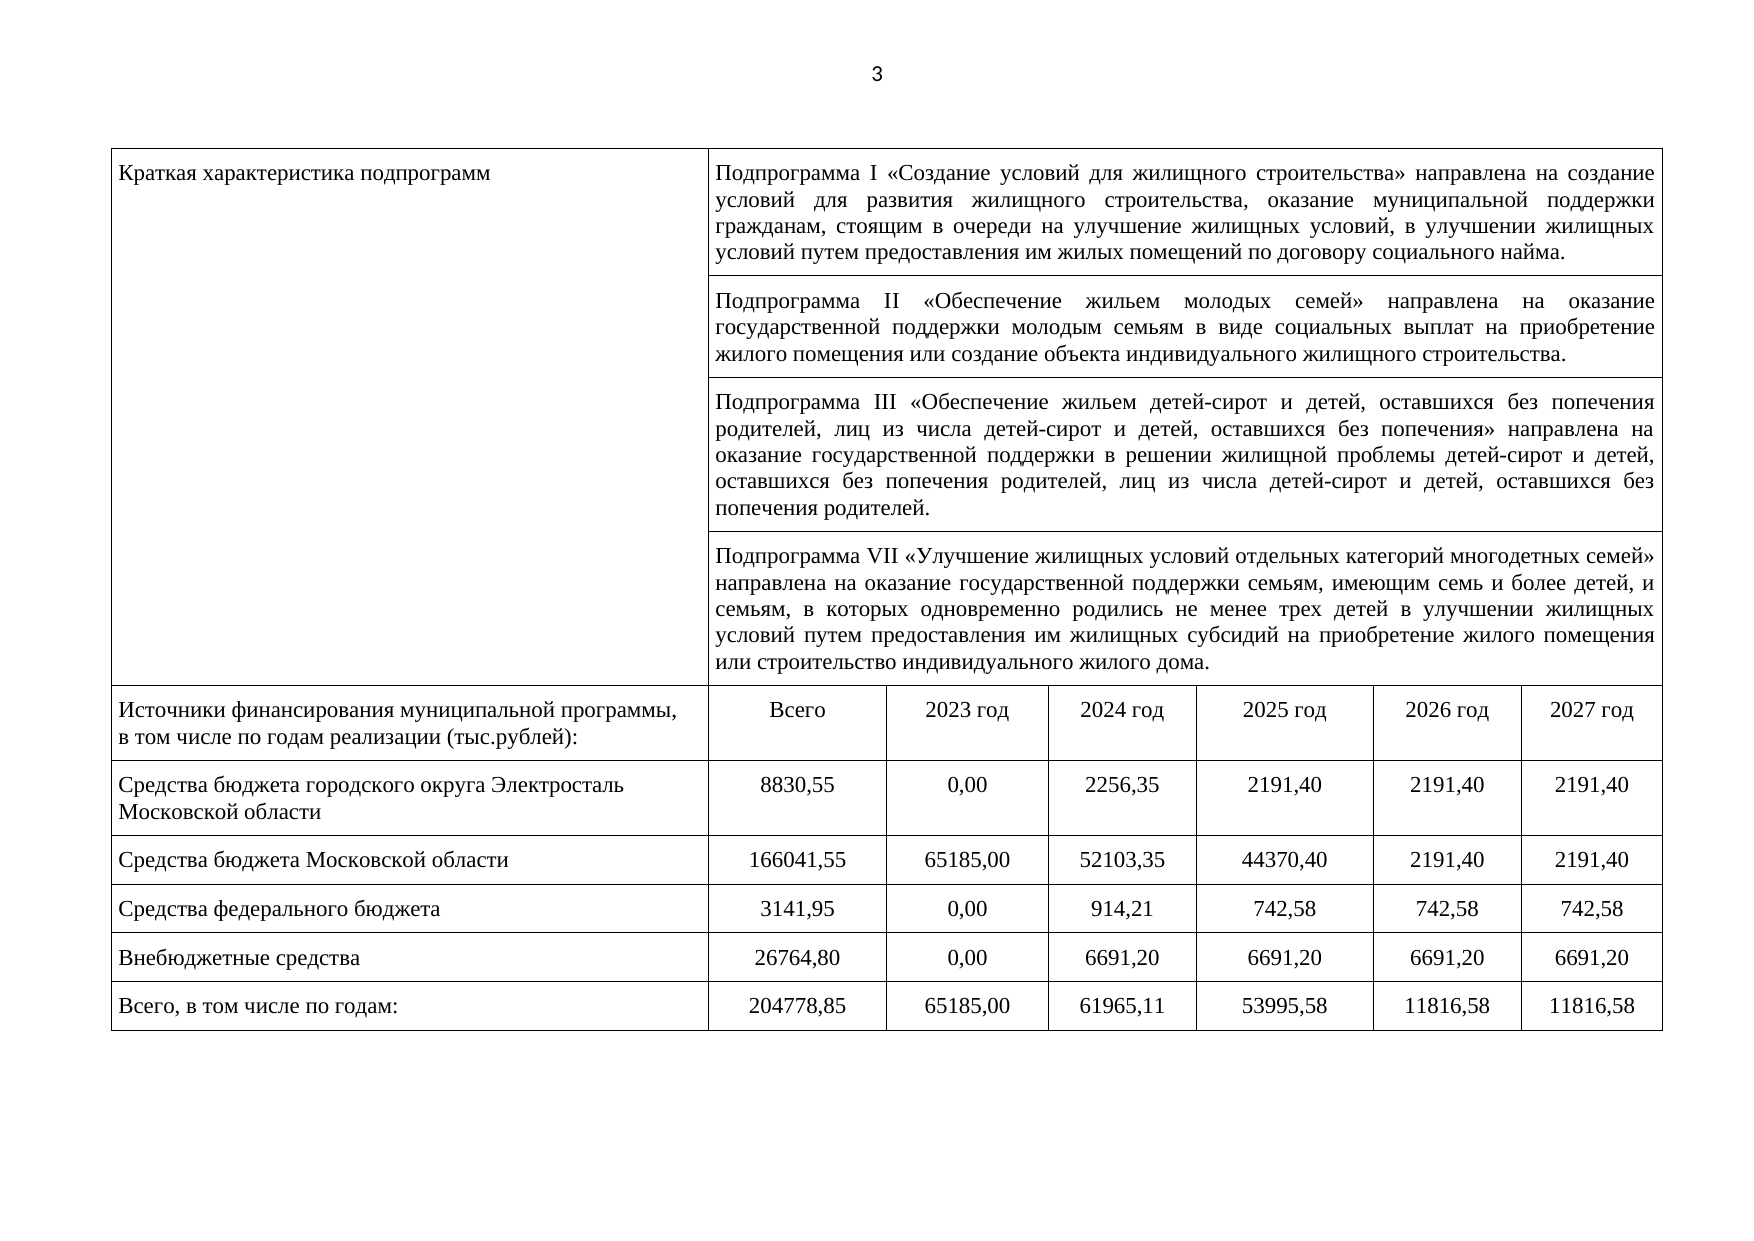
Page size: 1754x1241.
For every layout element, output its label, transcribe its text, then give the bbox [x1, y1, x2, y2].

table_cell 742,58 [1374, 885, 1521, 932]
table_cell Средства бюджета Московской области [112, 836, 708, 883]
table_cell Внебюджетные средства [112, 933, 708, 981]
table_cell 742,58 [1522, 885, 1662, 932]
table_cell 6691,20 [1522, 933, 1662, 981]
table_cell 52103,35 [1049, 836, 1196, 883]
table_cell 166041,55 [709, 836, 886, 883]
table_cell 6691,20 [1049, 933, 1196, 981]
table_cell 2191,40 [1522, 761, 1662, 835]
table_cell 6691,20 [1374, 933, 1521, 981]
table_cell 11816,58 [1522, 982, 1662, 1029]
table_cell 914,21 [1049, 885, 1196, 932]
table_cell 8830,55 [709, 761, 886, 835]
table_cell 65185,00 [887, 836, 1048, 883]
table_cell 2191,40 [1522, 836, 1662, 883]
table_cell Всего, в том числе по годам: [112, 982, 708, 1029]
table_cell Краткая характеристика подпрограмм [112, 149, 708, 685]
table_cell Всего [709, 686, 886, 760]
table_cell 44370,40 [1197, 836, 1373, 883]
table_cell 2023 год [887, 686, 1048, 760]
table_cell 2191,40 [1197, 761, 1373, 835]
table_cell 11816,58 [1374, 982, 1521, 1029]
table_cell 2191,40 [1374, 761, 1521, 835]
table_cell Средства бюджета городского округа Электросталь Московской области [112, 761, 708, 835]
table_cell Подпрограмма II «Обеспечение жильем молодых семей» направлена на оказание государственной поддержки молодым семьям в виде социальных выплат на приобретение жилого помещения или создание объекта индивидуального жилищного строительства. [709, 276, 1662, 377]
table_cell 2025 год [1197, 686, 1373, 760]
table_cell Источники финансирования муниципальной программы, в том числе по годам реализации (тыс.рублей): [112, 686, 708, 760]
table_cell Средства федерального бюджета [112, 885, 708, 932]
table_cell 2026 год [1374, 686, 1521, 760]
table_cell Подпрограмма I «Создание условий для жилищного строительства» направлена на создание условий для развития жилищного строительства, оказание муниципальной поддержки гражданам, стоящим в очереди на улучшение жилищных условий, в улучшении жилищных условий путем предоставления им жилых помещений по договору социального найма. [709, 149, 1662, 275]
table_cell 53995,58 [1197, 982, 1373, 1029]
table_cell Подпрограмма III «Обеспечение жильем детей-сирот и детей, оставшихся без попечения родителей, лиц из числа детей-сирот и детей, оставшихся без попечения» направлена на оказание государственной поддержки в решении жилищной проблемы детей-сирот и детей, оставшихся без попечения родителей, лиц из числа детей-сирот и детей, оставшихся без попечения родителей. [709, 378, 1662, 531]
table_cell 2256,35 [1049, 761, 1196, 835]
table_cell 0,00 [887, 933, 1048, 981]
table_cell 26764,80 [709, 933, 886, 981]
table_cell 0,00 [887, 885, 1048, 932]
table_cell 3141,95 [709, 885, 886, 932]
table_cell 2024 год [1049, 686, 1196, 760]
table_cell 204778,85 [709, 982, 886, 1029]
table_cell Подпрограмма VII «Улучшение жилищных условий отдельных категорий многодетных семей» направлена на оказание государственной поддержки семьям, имеющим семь и более детей, и семьям, в которых одновременно родились не менее трех детей в улучшении жилищных условий путем предоставления им жилищных субсидий на приобретение жилого помещения или строительство индивидуального жилого дома. [709, 532, 1662, 685]
table_cell 742,58 [1197, 885, 1373, 932]
table_cell 0,00 [887, 761, 1048, 835]
table_cell 61965,11 [1049, 982, 1196, 1029]
table_cell 6691,20 [1197, 933, 1373, 981]
table_cell 2027 год [1522, 686, 1662, 760]
table_cell 2191,40 [1374, 836, 1521, 883]
table_cell 65185,00 [887, 982, 1048, 1029]
